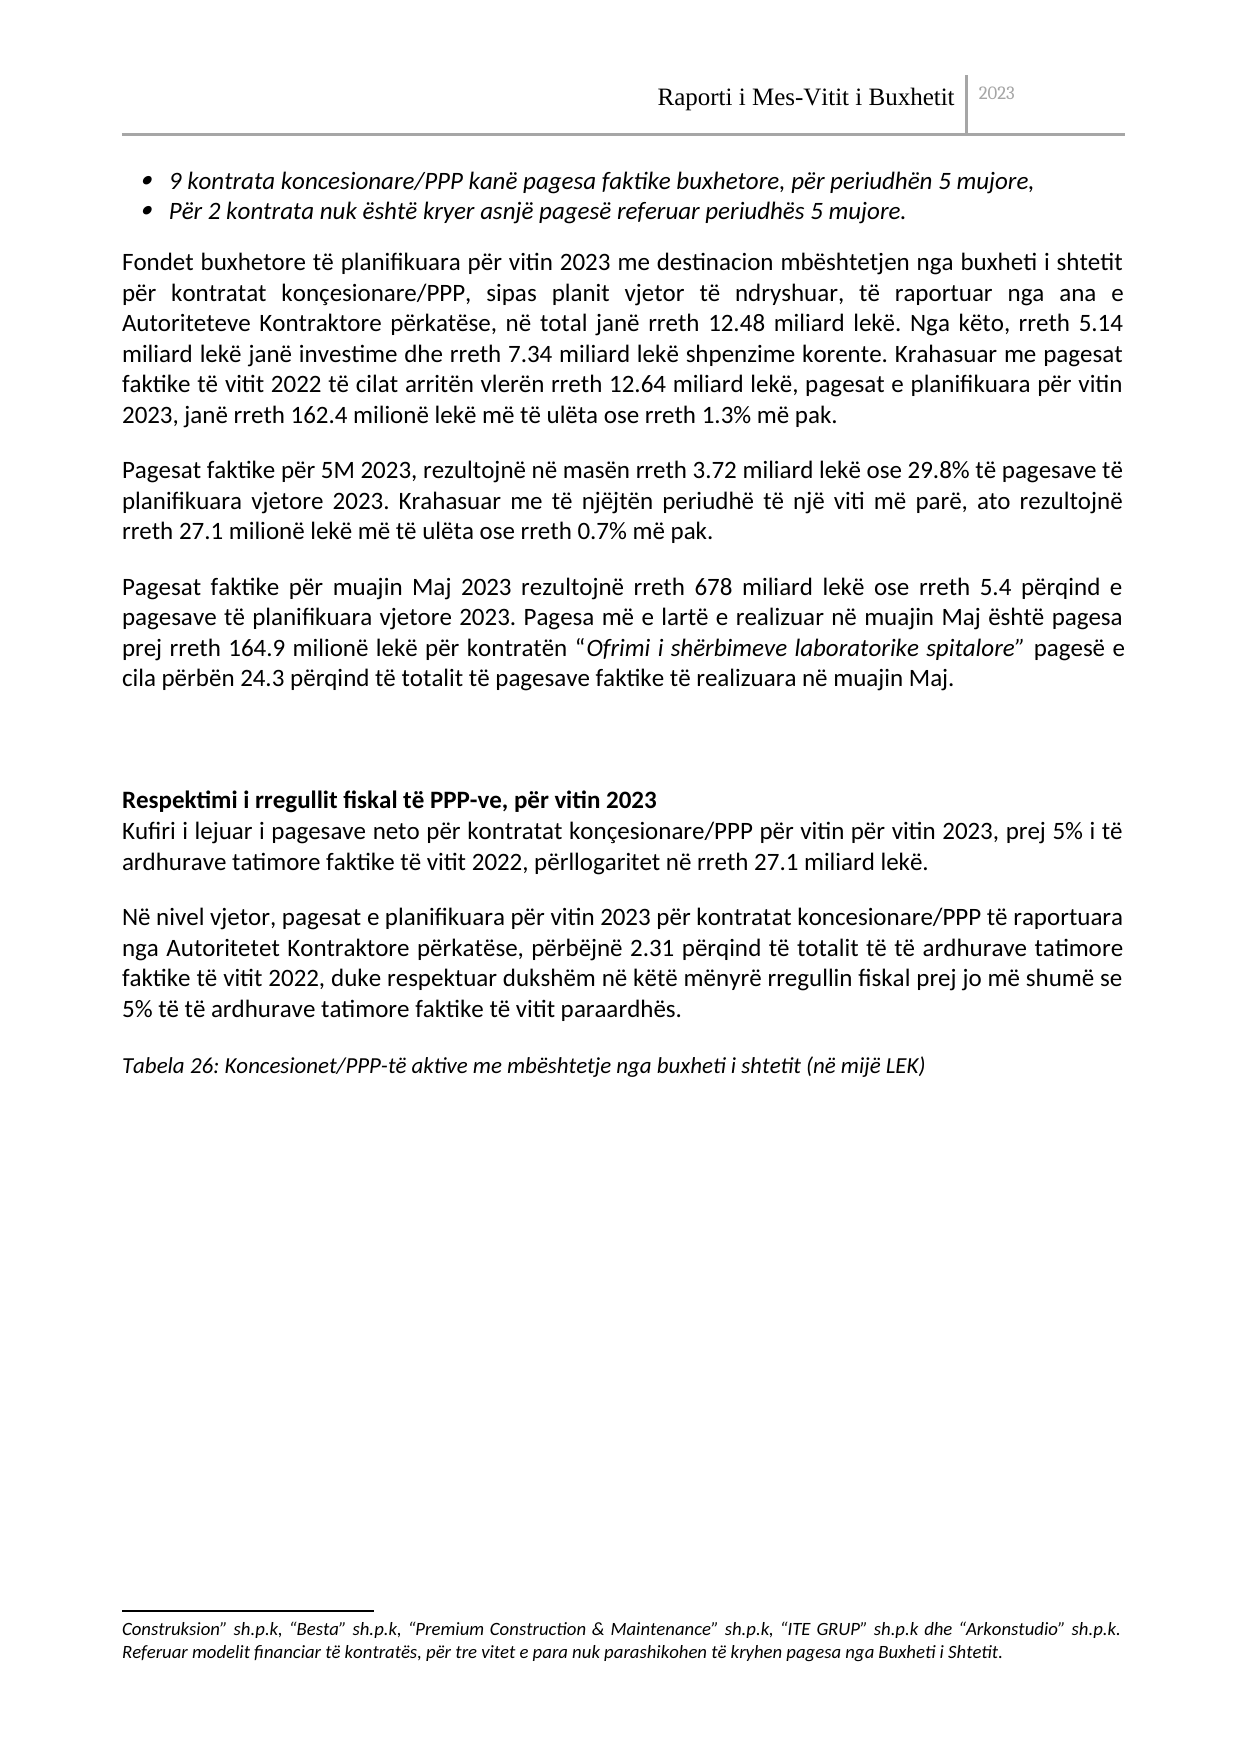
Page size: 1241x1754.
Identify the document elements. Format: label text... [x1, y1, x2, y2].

text Pagesat faktike për 5M 2023, rezultojnë në masën rreth 3.72 miliard lekë ose 29.8% të pagesave të planifikuara vjetore 2023. Krahasuar me të njëjtën periudhë të një viti më parë, ato rezultojnë rreth 27.1 milionë lekë më të ulëta ose rreth 0.7% më pak. [122, 454, 1125, 546]
text Tabela 26: Koncesionet/PPP-të aktive me mbështetje nga buxheti i shtetit (në mijë LEK) [122, 1051, 1125, 1079]
text Fondet buxhetore të planifikuara për vitin 2023 me destinacion mbështetjen nga buxheti i shtetit për kontratat konçesionare/PPP, sipas planit vjetor të ndryshuar, të raportuar nga ana e Autoriteteve Kontraktore përkatëse, në total janë rreth 12.48 miliard lekë. Nga këto, rreth 5.14 miliard lekë janë investime dhe rreth 7.34 miliard lekë shpenzime korente. Krahasuar me pagesat faktike të vitit 2022 të cilat arritën vlerën rreth 12.64 miliard lekë, pagesat e planifikuara për vitin 2023, janë rreth 162.4 milionë lekë më të ulëta ose rreth 1.3% më pak. [122, 246, 1125, 429]
text Pagesat faktike për muajin Maj 2023 rezultojnë rreth 678 miliard lekë ose rreth 5.4 përqind e pagesave të planifikuara vjetore 2023. Pagesa më e lartë e realizuar në muajin Maj është pagesa prej rreth 164.9 milionë lekë për kontratën “Ofrimi i shërbimeve laboratorike spitalore” pagesë e cila përbën 24.3 përqind të totalit të pagesave faktike të realizuara në muajin Maj. [122, 571, 1125, 693]
text Kufiri i lejuar i pagesave neto për kontratat konçesionare/PPP për vitin për vitin 2023, prej 5% i të ardhurave tatimore faktike të vitit 2022, përllogaritet në rreth 27.1 miliard lekë. [122, 815, 1125, 876]
list Për 2 kontrata nuk është kryer asnjë pagesë referuar periudhës 5 mujore. [141, 196, 1125, 226]
text Në nivel vjetor, pagesat e planifikuara për vitin 2023 për kontratat koncesionare/PPP të raportuara nga Autoritetet Kontraktore përkatëse, përbëjnë 2.31 përqind të totalit të të ardhurave tatimore faktike të vitit 2022, duke respektuar dukshëm në këtë mënyrë rregullin fiskal prej jo më shumë se 5% të të ardhurave tatimore faktike të vitit paraardhës. [122, 901, 1125, 1023]
text Respektimi i rregullit fiskal të PPP-ve, për vitin 2023 [122, 785, 1125, 815]
list 9 kontrata koncesionare/PPP kanë pagesa faktike buxhetore, për periudhën 5 mujore, [141, 165, 1125, 196]
